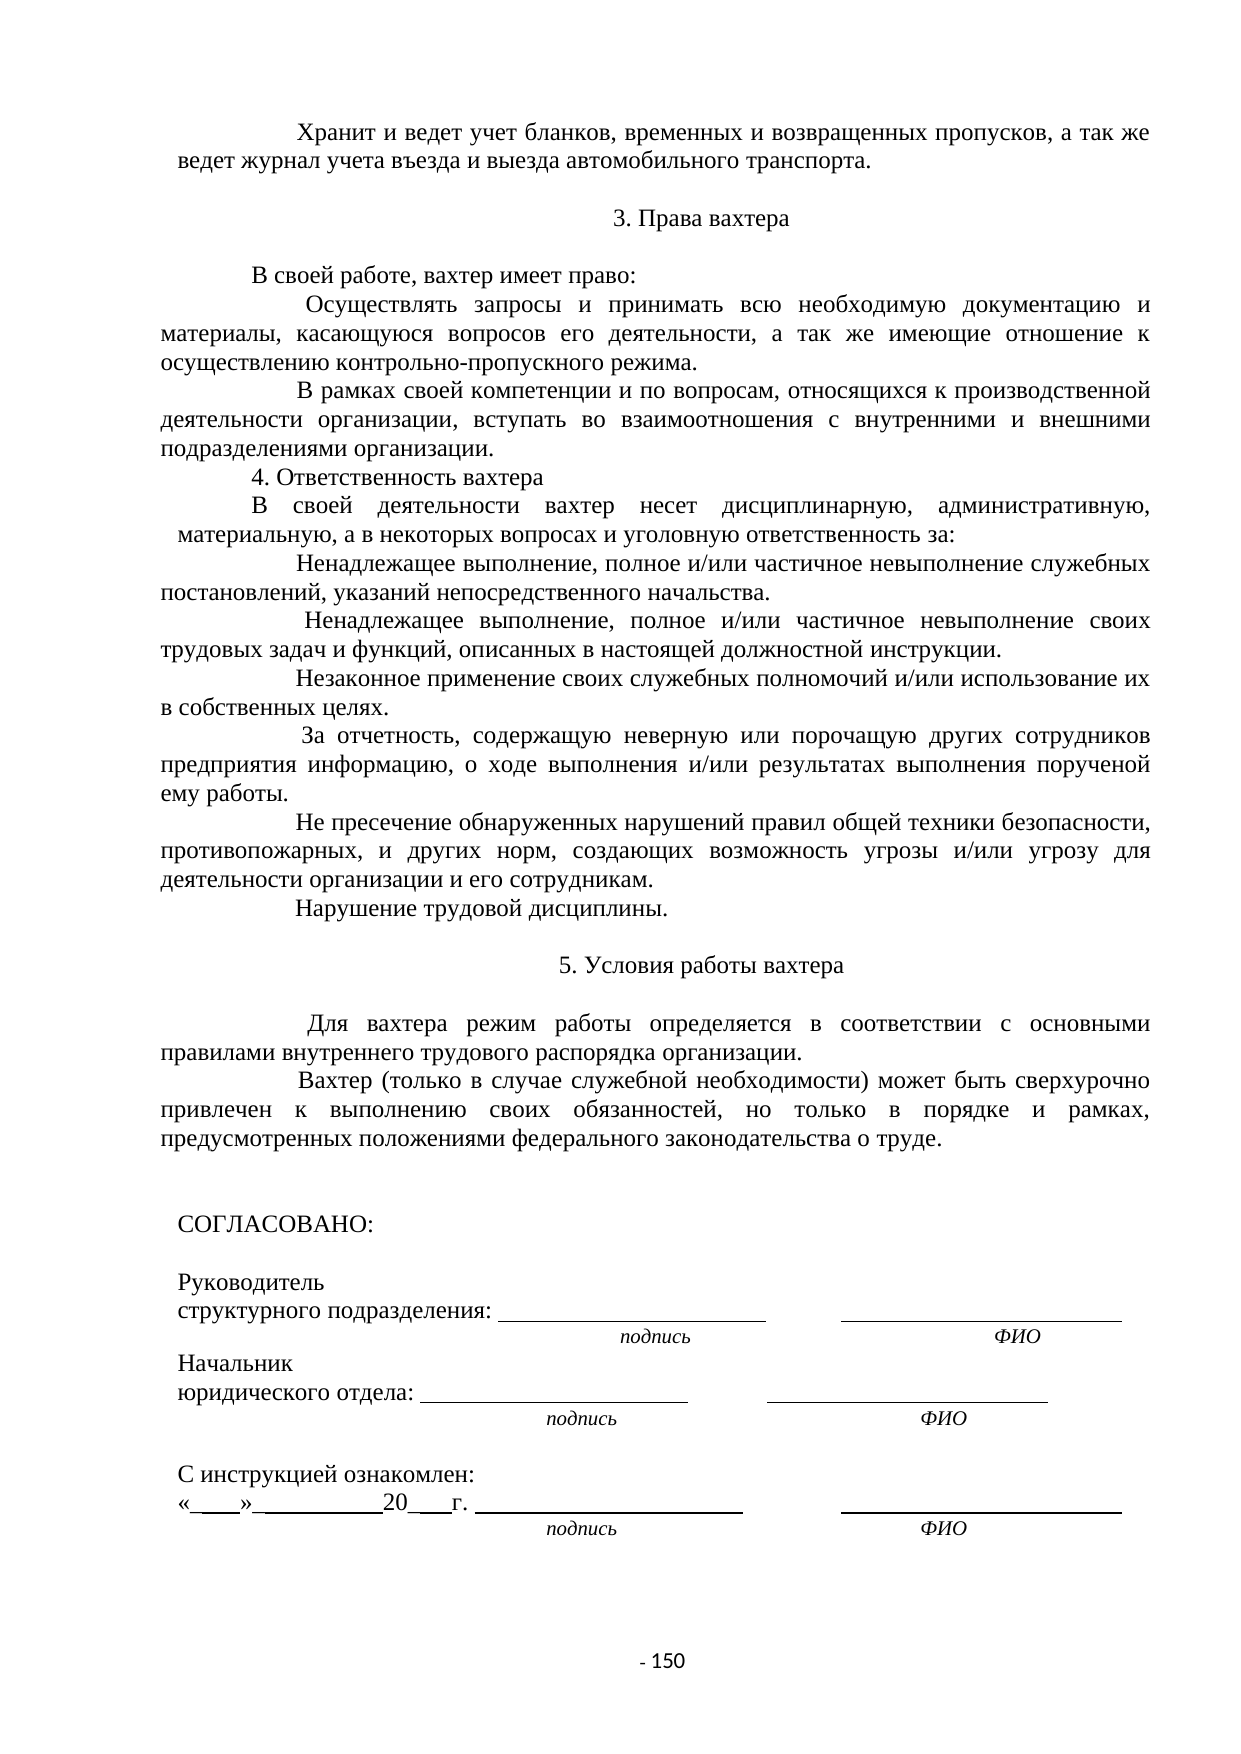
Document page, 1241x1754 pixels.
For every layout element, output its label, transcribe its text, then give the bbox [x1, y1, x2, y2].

list В рамках своей компетенции и по вопросам, относящихся к производственной деятельности организации, вступать во взаимоотношения с внутренними и внешними подразделениями организации. [160, 375, 1152, 462]
list Вахтер (только в случае служебной необходимости) может быть сверхурочно привлечен к выполнению своих обязанностей, но только в порядке и рамках, предусмотренных положениями федерального законодательства о труде. [160, 1065, 1151, 1152]
list Нарушение трудовой дисциплины. [251, 893, 1167, 922]
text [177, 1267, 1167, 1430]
list Условия работы вахтера [558, 950, 1167, 979]
list Хранит и ведет учет бланков, временных и возвращенных пропусков, а так же ведет журнал учета въезда и выезда автомобильного транспорта. [177, 117, 1151, 174]
list Незаконное применение своих служебных полномочий и/или использование их в собственных целях. [160, 663, 1151, 720]
list Для вахтера режим работы определяется в соответствии с основными правилами внутреннего трудового распорядка организации. [160, 1008, 1151, 1065]
text СОГЛАСОВАНО: [177, 1209, 1167, 1238]
list Не пресечение обнаруженных нарушений правил общей техники безопасности, противопожарных, и других норм, создающих возможность угрозы и/или угрозу для деятельности организации и его сотрудникам. [160, 807, 1151, 893]
list Ответственность вахтера [251, 462, 1167, 490]
text В своей деятельности вахтер несет дисциплинарную, административную, материальную, а в некоторых вопросах и уголовную ответственность за: [177, 490, 1151, 548]
list Ненадлежащее выполнение, полное и/или частичное невыполнение служебных постановлений, указаний непосредственного начальства. [160, 548, 1151, 605]
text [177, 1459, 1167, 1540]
list Права вахтера В своей работе, вахтер имеет право: [251, 174, 790, 289]
list Ненадлежащее выполнение, полное и/или частичное невыполнение своих трудовых задач и функций, описанных в настоящей должностной инструкции. [160, 605, 1151, 663]
list За отчетность, содержащую неверную или порочащую других сотрудников предприятия информацию, о ходе выполнения и/или результатах выполнения порученой ему работы. [160, 720, 1151, 807]
list Осуществлять запросы и принимать всю необходимую документацию и материалы, касающуюся вопросов его деятельности, а так же имеющие отношение к осуществлению контрольно-пропускного режима. [160, 289, 1151, 375]
